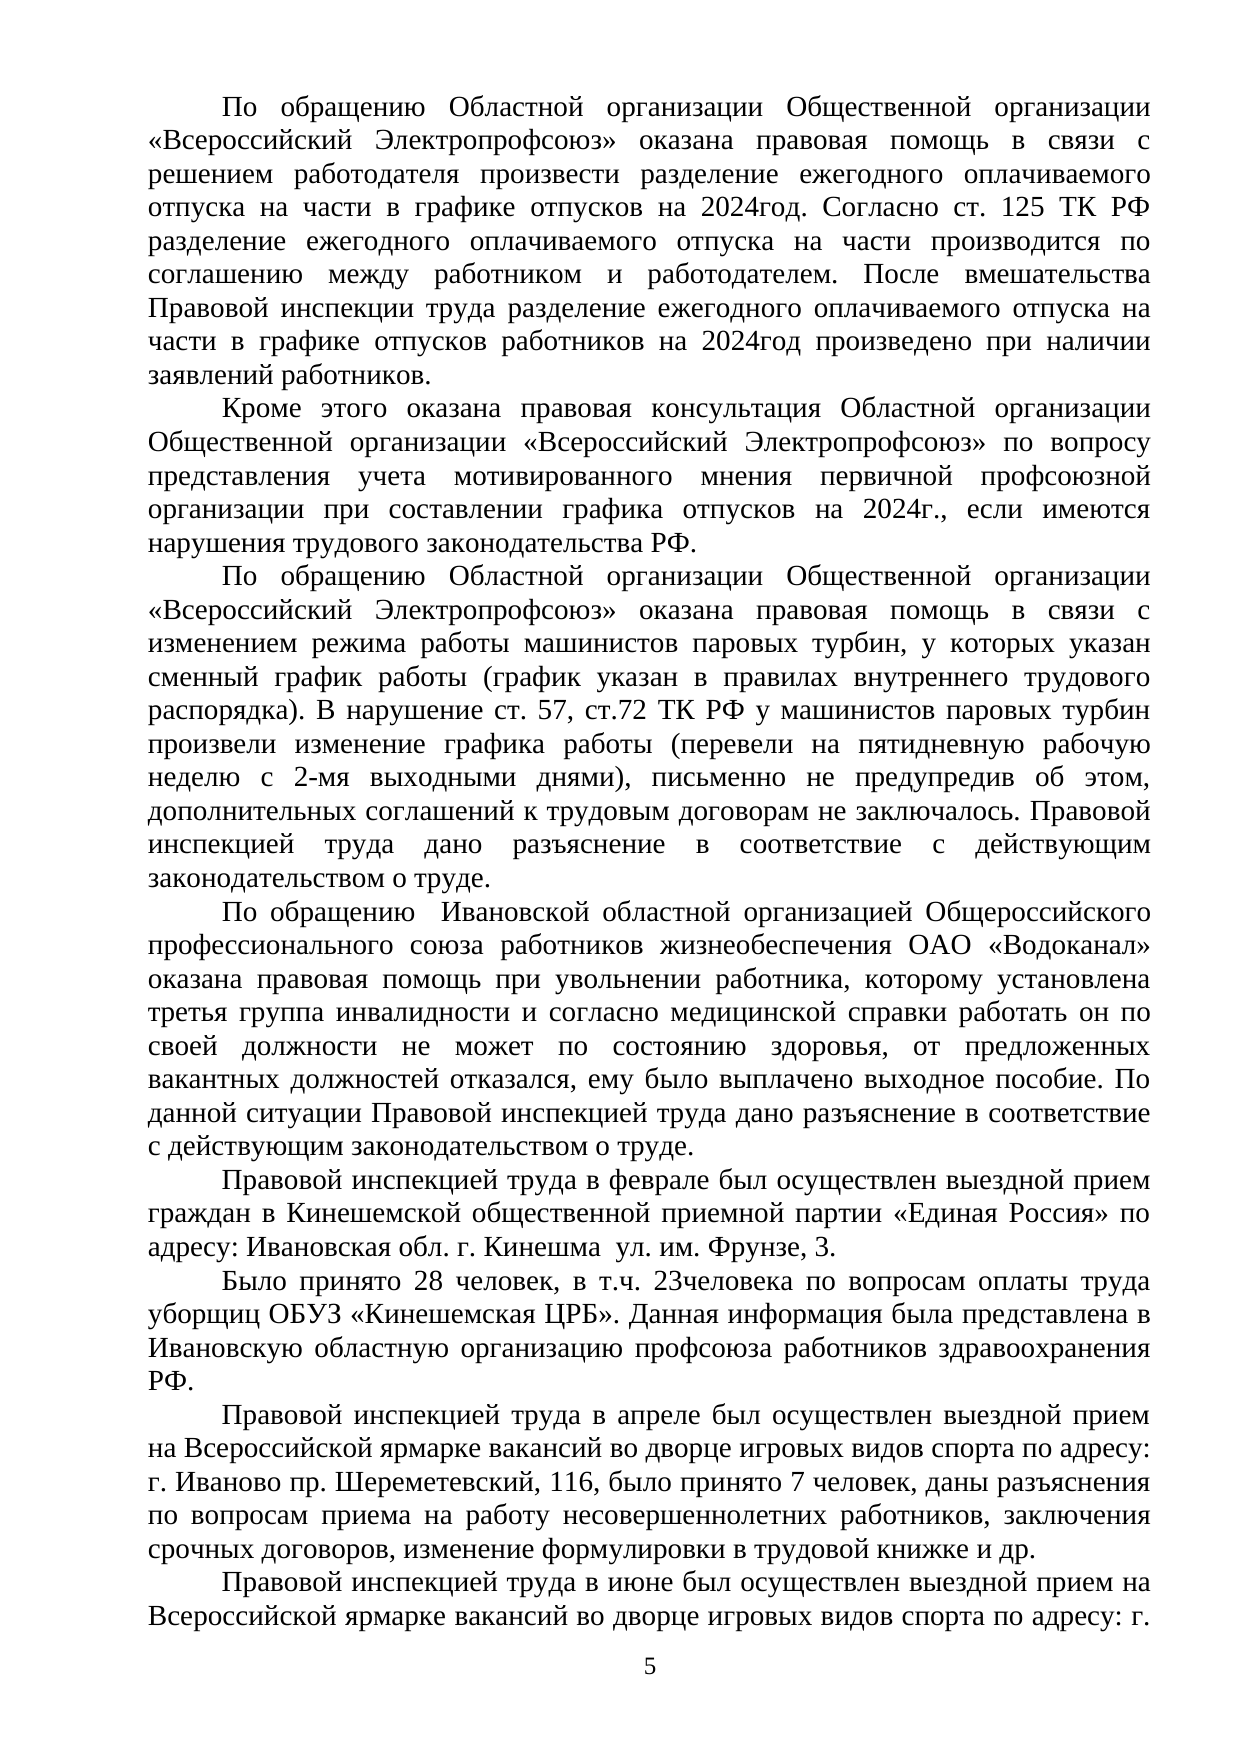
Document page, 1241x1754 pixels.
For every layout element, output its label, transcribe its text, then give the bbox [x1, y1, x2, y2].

text Правовой инспекцией труда в апреле был осуществлен выездной прием на Всероссийской ярмарке вакансий во дворце игровых видов спорта по адресу: г. Иваново пр. Шереметевский, 116, было принято 7 человек, даны разъяснения по вопросам приема на работу несовершеннолетних работников, заключения срочных договоров, изменение формулировки в трудовой книжке и др. [148, 1397, 1152, 1564]
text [148, 1564, 1152, 1632]
text Правовой инспекцией труда в феврале был осуществлен выездной прием граждан в Кинешемской общественной приемной партии «Единая Россия» по адресу: Ивановская обл. г. Кинешма ул. им. Фрунзе, 3. [148, 1162, 1152, 1263]
text По обращению Областной организации Общественной организации «Всероссийский Электропрофсоюз» оказана правовая помощь в связи с изменением режима работы машинистов паровых турбин, у которых указан сменный график работы (график указан в правилах внутреннего трудового распорядка). В нарушение ст. 57, ст.72 ТК РФ у машинистов паровых турбин произвели изменение графика работы (перевели на пятидневную рабочую неделю с 2-мя выходными днями), письменно не предупредив об этом, дополнительных соглашений к трудовым договорам не заключалось. Правовой инспекцией труда дано разъяснение в соответствие с действующим законодательством о труде. [148, 558, 1152, 894]
text Кроме этого оказана правовая консультация Областной организации Общественной организации «Всероссийский Электропрофсоюз» по вопросу представления учета мотивированного мнения первичной профсоюзной организации при составлении графика отпусков на 2024г., если имеются нарушения трудового законодательства РФ. [148, 391, 1152, 558]
text По обращению Ивановской областной организацией Общероссийского профессионального союза работников жизнеобеспечения ОАО «Водоканал» оказана правовая помощь при увольнении работника, которому установлена третья группа инвалидности и согласно медицинской справки работать он по своей должности не может по состоянию здоровья, от предложенных вакантных должностей отказался, ему было выплачено выходное пособие. По данной ситуации Правовой инспекцией труда дано разъяснение в соответствие с действующим законодательством о труде. [148, 894, 1152, 1162]
text По обращению Областной организации Общественной организации «Всероссийский Электропрофсоюз» оказана правовая помощь в связи с решением работодателя произвести разделение ежегодного оплачиваемого отпуска на части в графике отпусков на 2024год. Согласно ст. 125 ТК РФ разделение ежегодного оплачиваемого отпуска на части производится по соглашению между работником и работодателем. После вмешательства Правовой инспекции труда разделение ежегодного оплачиваемого отпуска на части в графике отпусков работников на 2024год произведено при наличии заявлений работников. [148, 89, 1152, 391]
text Было принято 28 человек, в т.ч. 23человека по вопросам оплаты труда уборщиц ОБУЗ «Кинешемская ЦРБ». Данная информация была представлена в Ивановскую областную организацию профсоюза работников здравоохранения РФ. [148, 1263, 1152, 1397]
